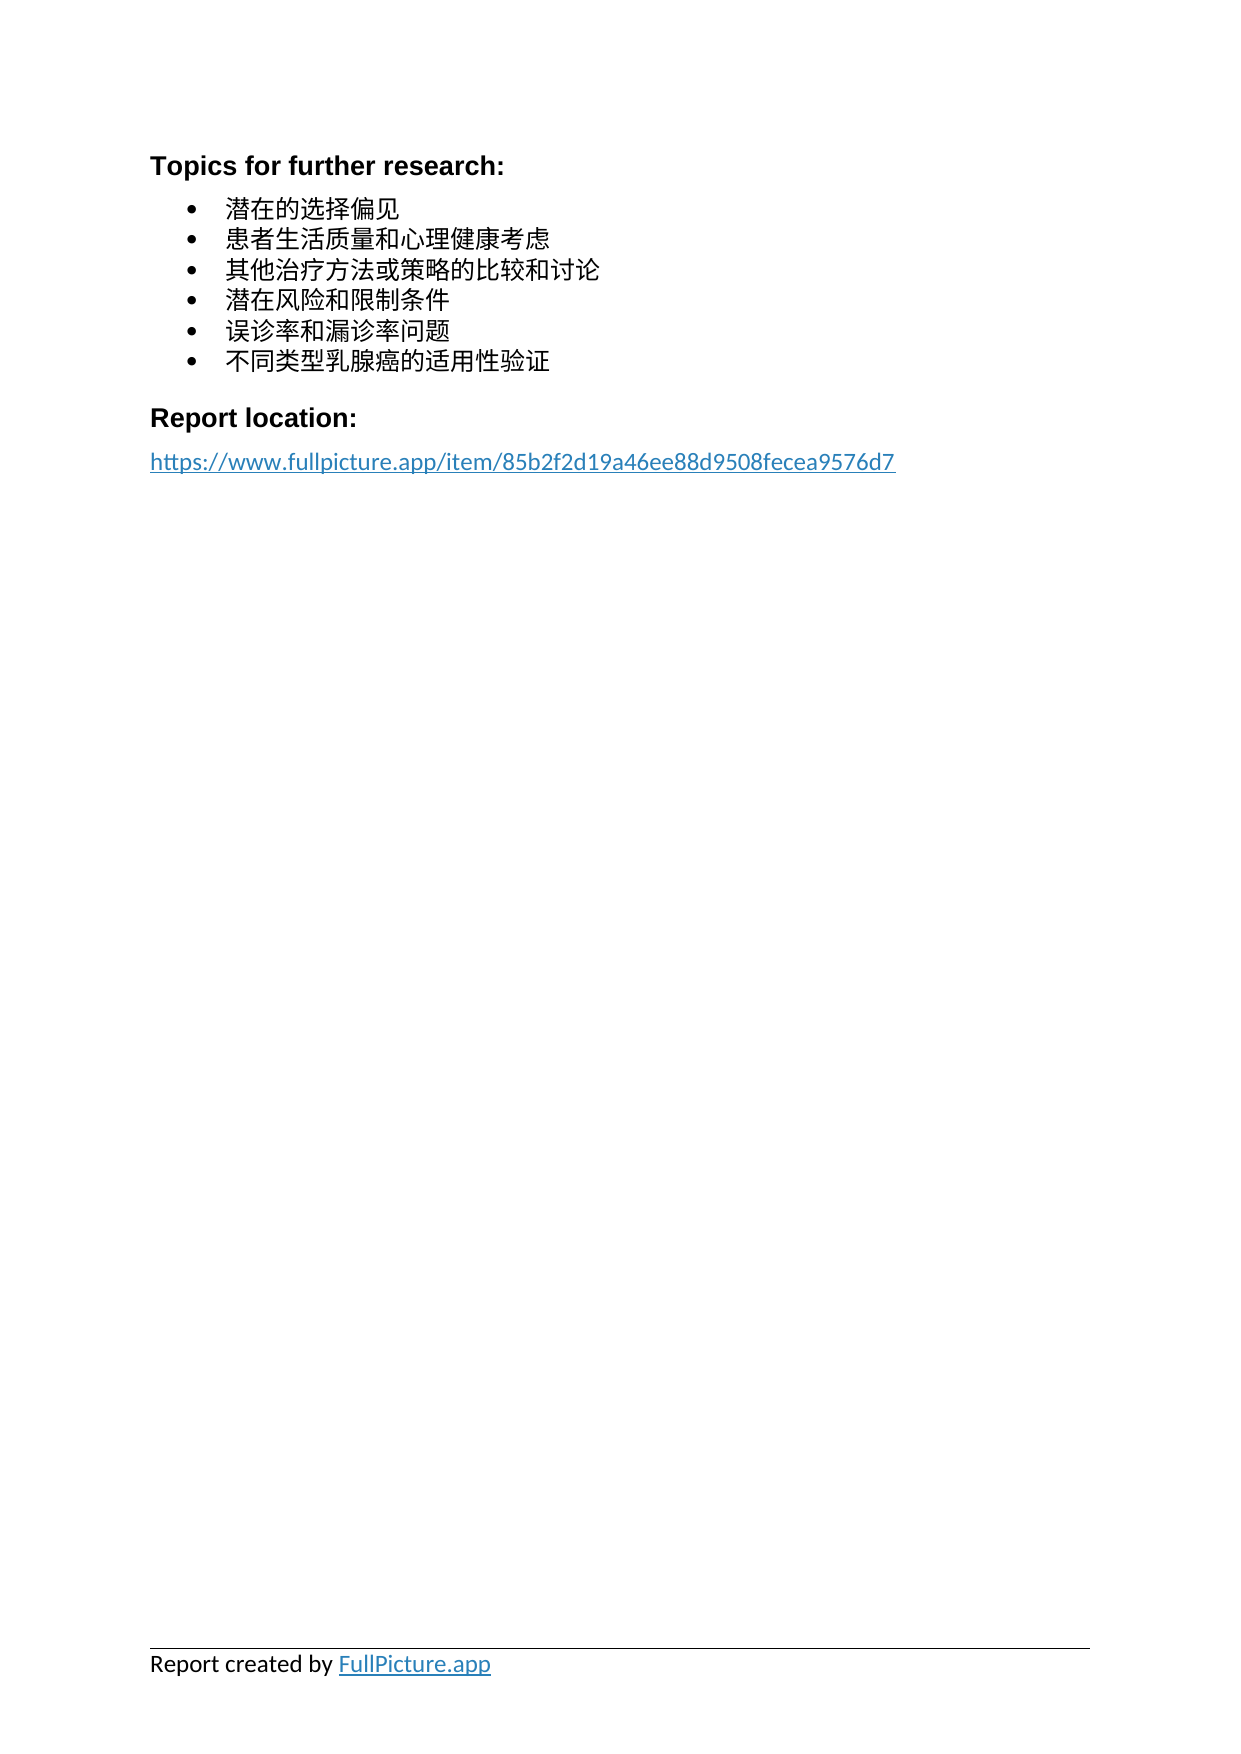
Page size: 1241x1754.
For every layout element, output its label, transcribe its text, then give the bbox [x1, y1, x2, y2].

list 患者生活质量和心理健康考虑 [187, 224, 1090, 255]
subtitle Topics for further research: [150, 150, 1090, 181]
list 潜在风险和限制条件 [187, 285, 1090, 316]
text https://www.fullpicture.app/item/85b2f2d19a46ee88d9508fecea9576d7 [150, 446, 1090, 476]
list 不同类型乳腺癌的适用性验证 [187, 346, 1090, 377]
list 误诊率和漏诊率问题 [187, 316, 1090, 346]
list 潜在的选择偏见 [187, 194, 1090, 224]
list 其他治疗方法或策略的比较和讨论 [187, 255, 1090, 285]
subtitle Report location: [150, 402, 1090, 433]
